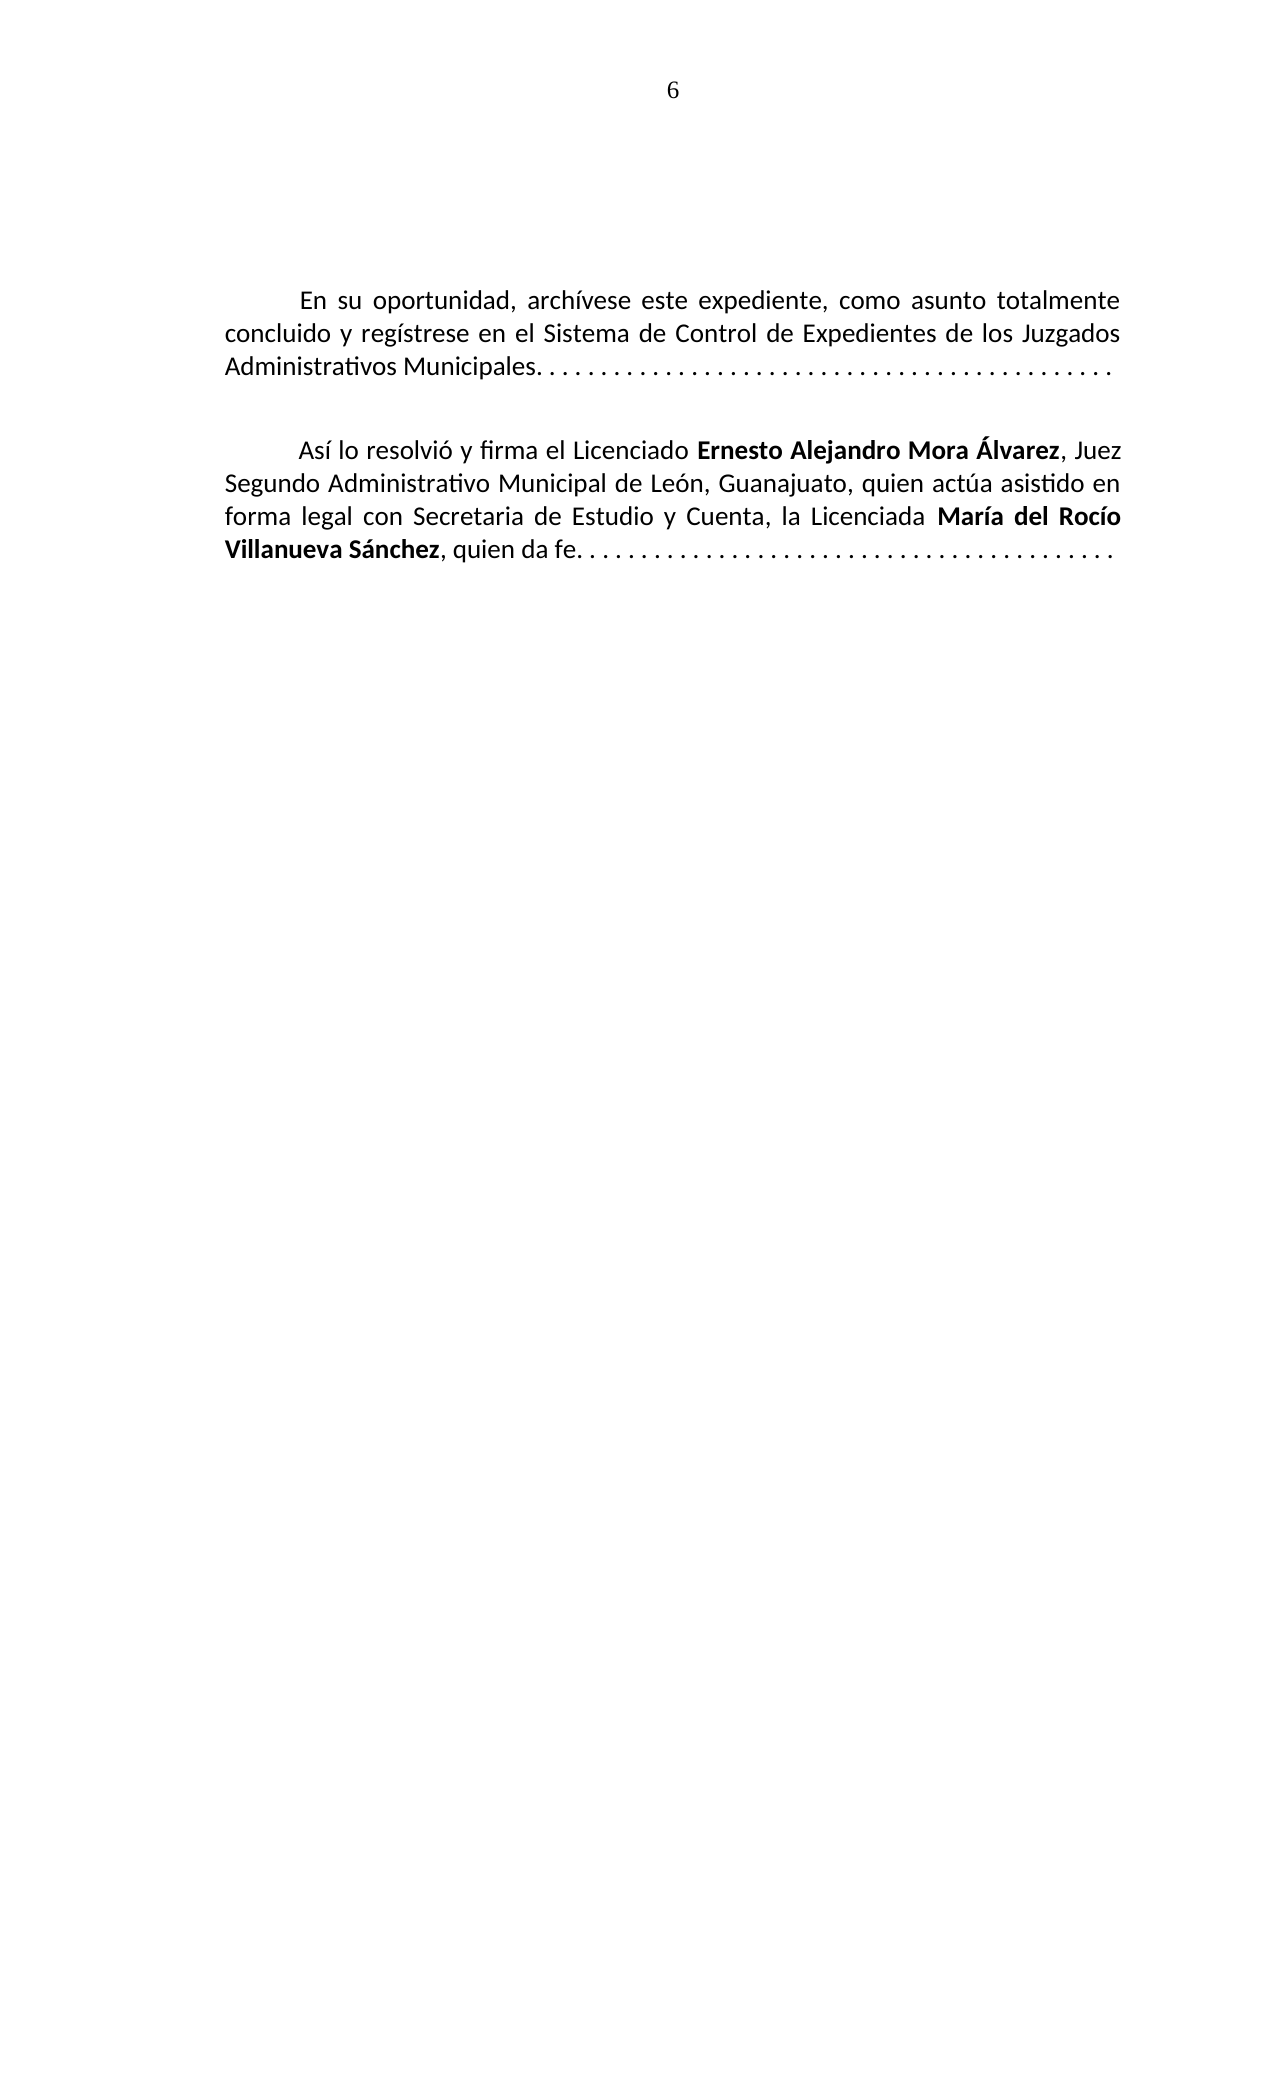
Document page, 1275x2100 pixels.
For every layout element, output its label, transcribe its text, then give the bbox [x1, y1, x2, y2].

text En su oportunidad, archívese este expediente, como asunto totalmente concluido y regístrese en el Sistema de Control de Expedientes de los Juzgados Administrativos Municipales. . . . . . . . . . . . . . . . . . . . . . . . . . . . . . . . . . . . . . . . . . . . . [224, 283, 1121, 383]
text Así lo resolvió y firma el Licenciado Ernesto Alejandro Mora Álvarez, Juez Segundo Administrativo Municipal de León, Guanajuato, quien actúa asistido en forma legal con Secretaria de Estudio y Cuenta, la Licenciada María del Rocío Villanueva Sánchez, quien da fe. . . . . . . . . . . . . . . . . . . . . . . . . . . . . . . . . . . . . . . . . . [224, 433, 1121, 565]
